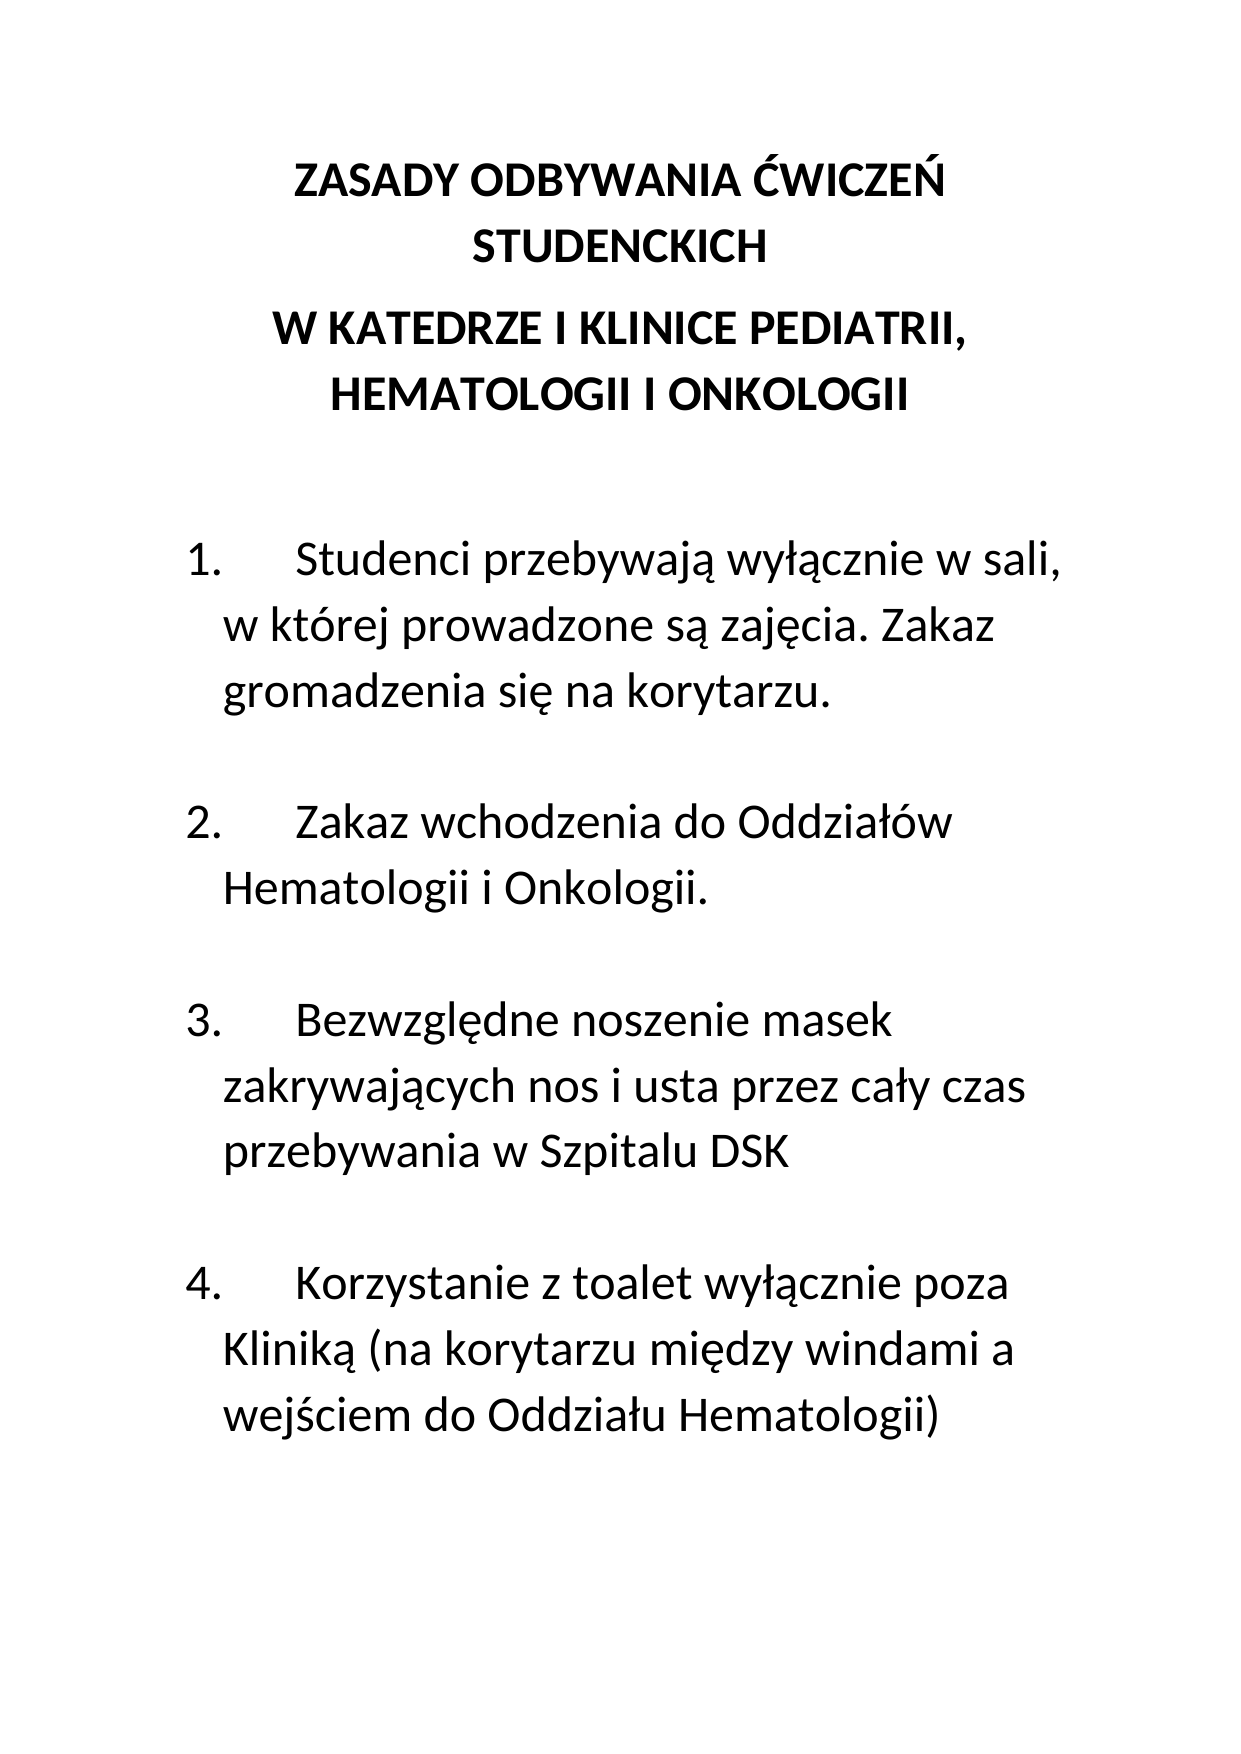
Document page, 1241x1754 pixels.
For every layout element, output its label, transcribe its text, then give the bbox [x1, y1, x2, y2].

list Korzystanie z toalet wyłącznie poza Kliniką (na korytarzu między windami a wejściem do Oddziału Hematologii) [185, 1251, 1093, 1444]
list Studenci przebywają wyłącznie w sali, w której prowadzone są zajęcia. Zakaz gromadzenia się na korytarzu. [185, 527, 1093, 719]
list Zakaz wchodzenia do Oddziałów Hematologii i Onkologii. [185, 790, 1093, 917]
text W KATEDRZE I KLINICE PEDIATRII, HEMATOLOGII I ONKOLOGII [148, 296, 1093, 423]
text ZASADY ODBYWANIA ĆWICZEŃ STUDENCKICH [148, 148, 1093, 274]
list Bezwzględne noszenie masek zakrywających nos i usta przez cały czas przebywania w Szpitalu DSK [185, 988, 1093, 1180]
